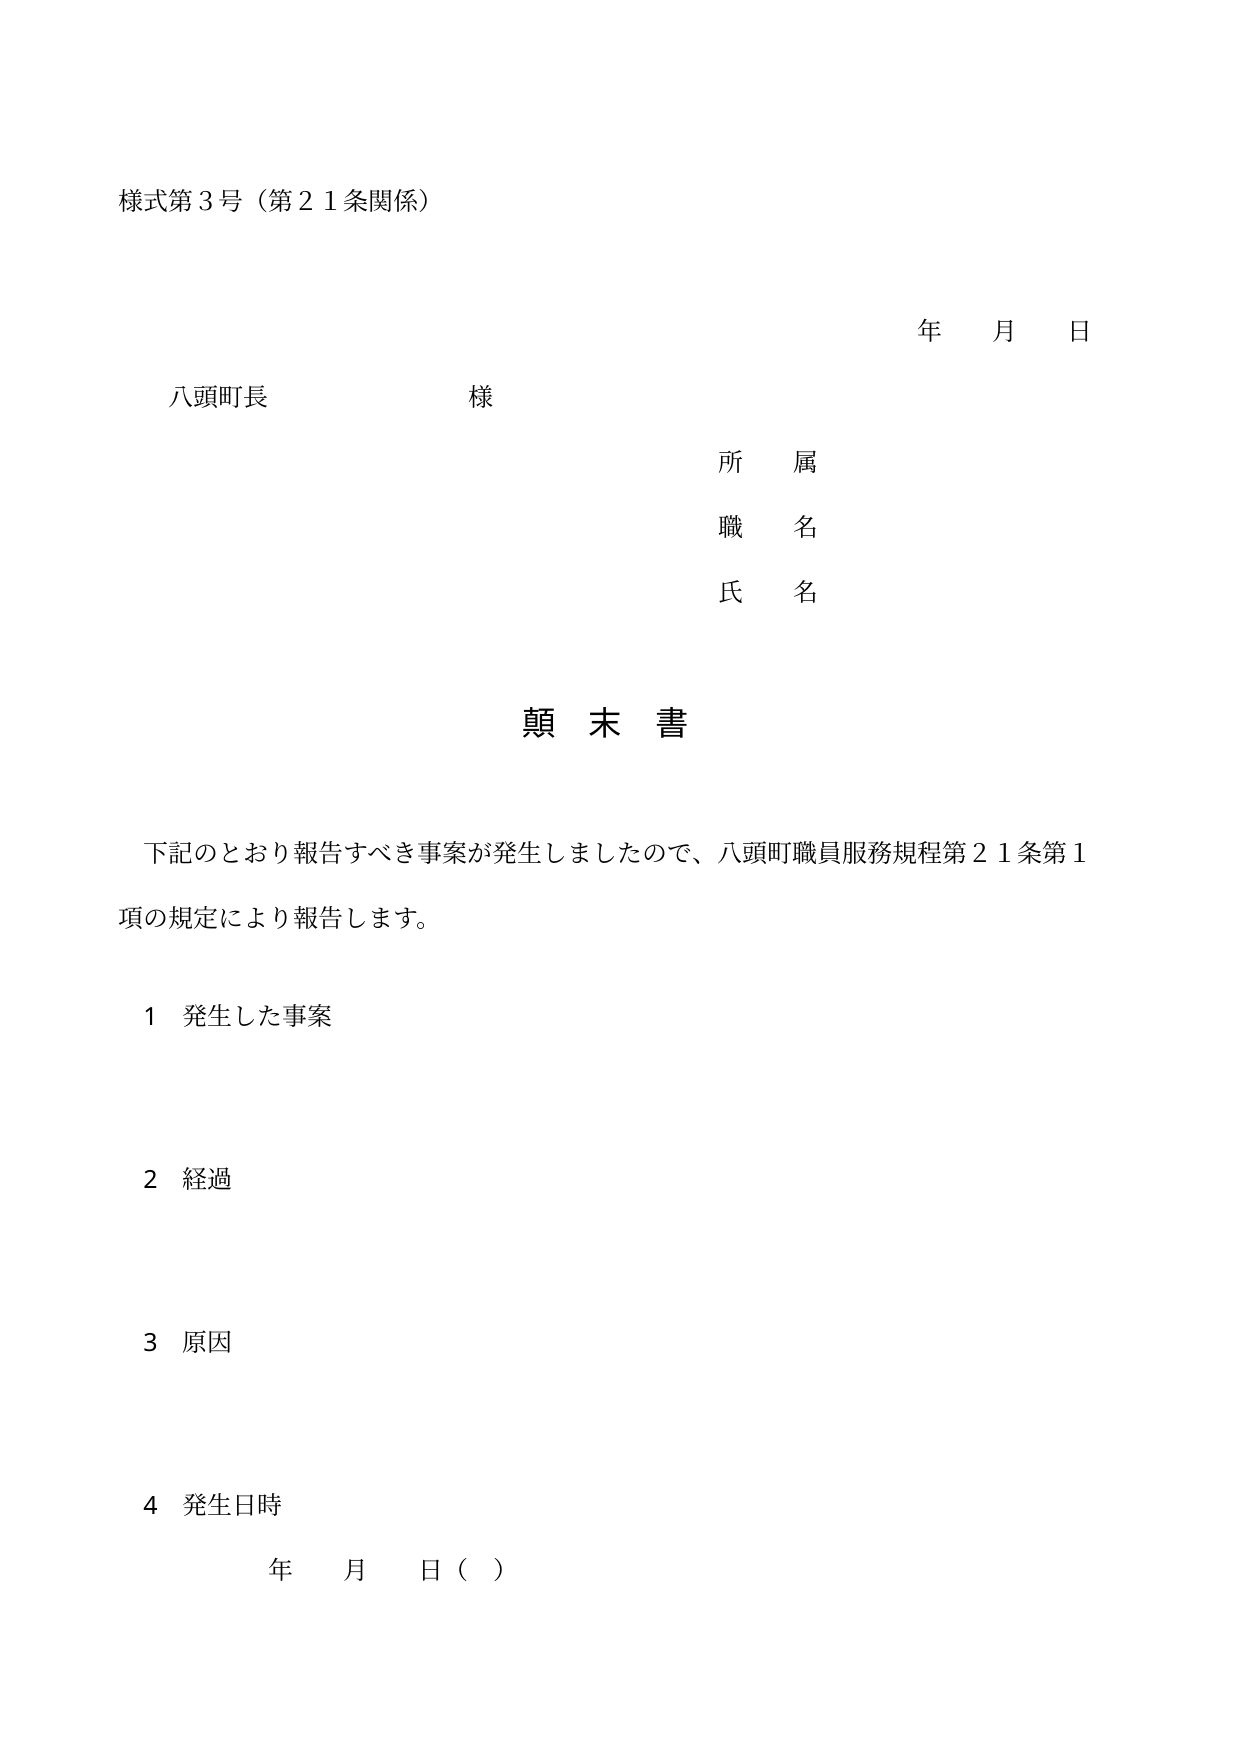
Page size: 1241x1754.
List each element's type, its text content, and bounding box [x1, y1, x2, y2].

text 年 月 日（ ） [118, 1536, 1092, 1602]
text 年 月 日 [118, 297, 1092, 363]
text 氏 名 [118, 558, 1092, 623]
text 顛 末 書 [118, 689, 1092, 754]
text 4 発生日時 [118, 1471, 1092, 1536]
text 様式第３号（第２１条関係） [118, 167, 1092, 232]
text 下記のとおり報告すべき事案が発生しましたので、八頭町職員服務規程第２１条第１項の規定により報告します。 [118, 819, 1092, 949]
text 職 名 [118, 493, 1092, 558]
text 所 属 [118, 428, 1092, 493]
text 2 経過 [118, 1145, 1092, 1210]
text 3 原因 [118, 1308, 1092, 1373]
text 1 発生した事案 [118, 982, 1092, 1047]
text 八頭町長 様 [118, 363, 1092, 428]
